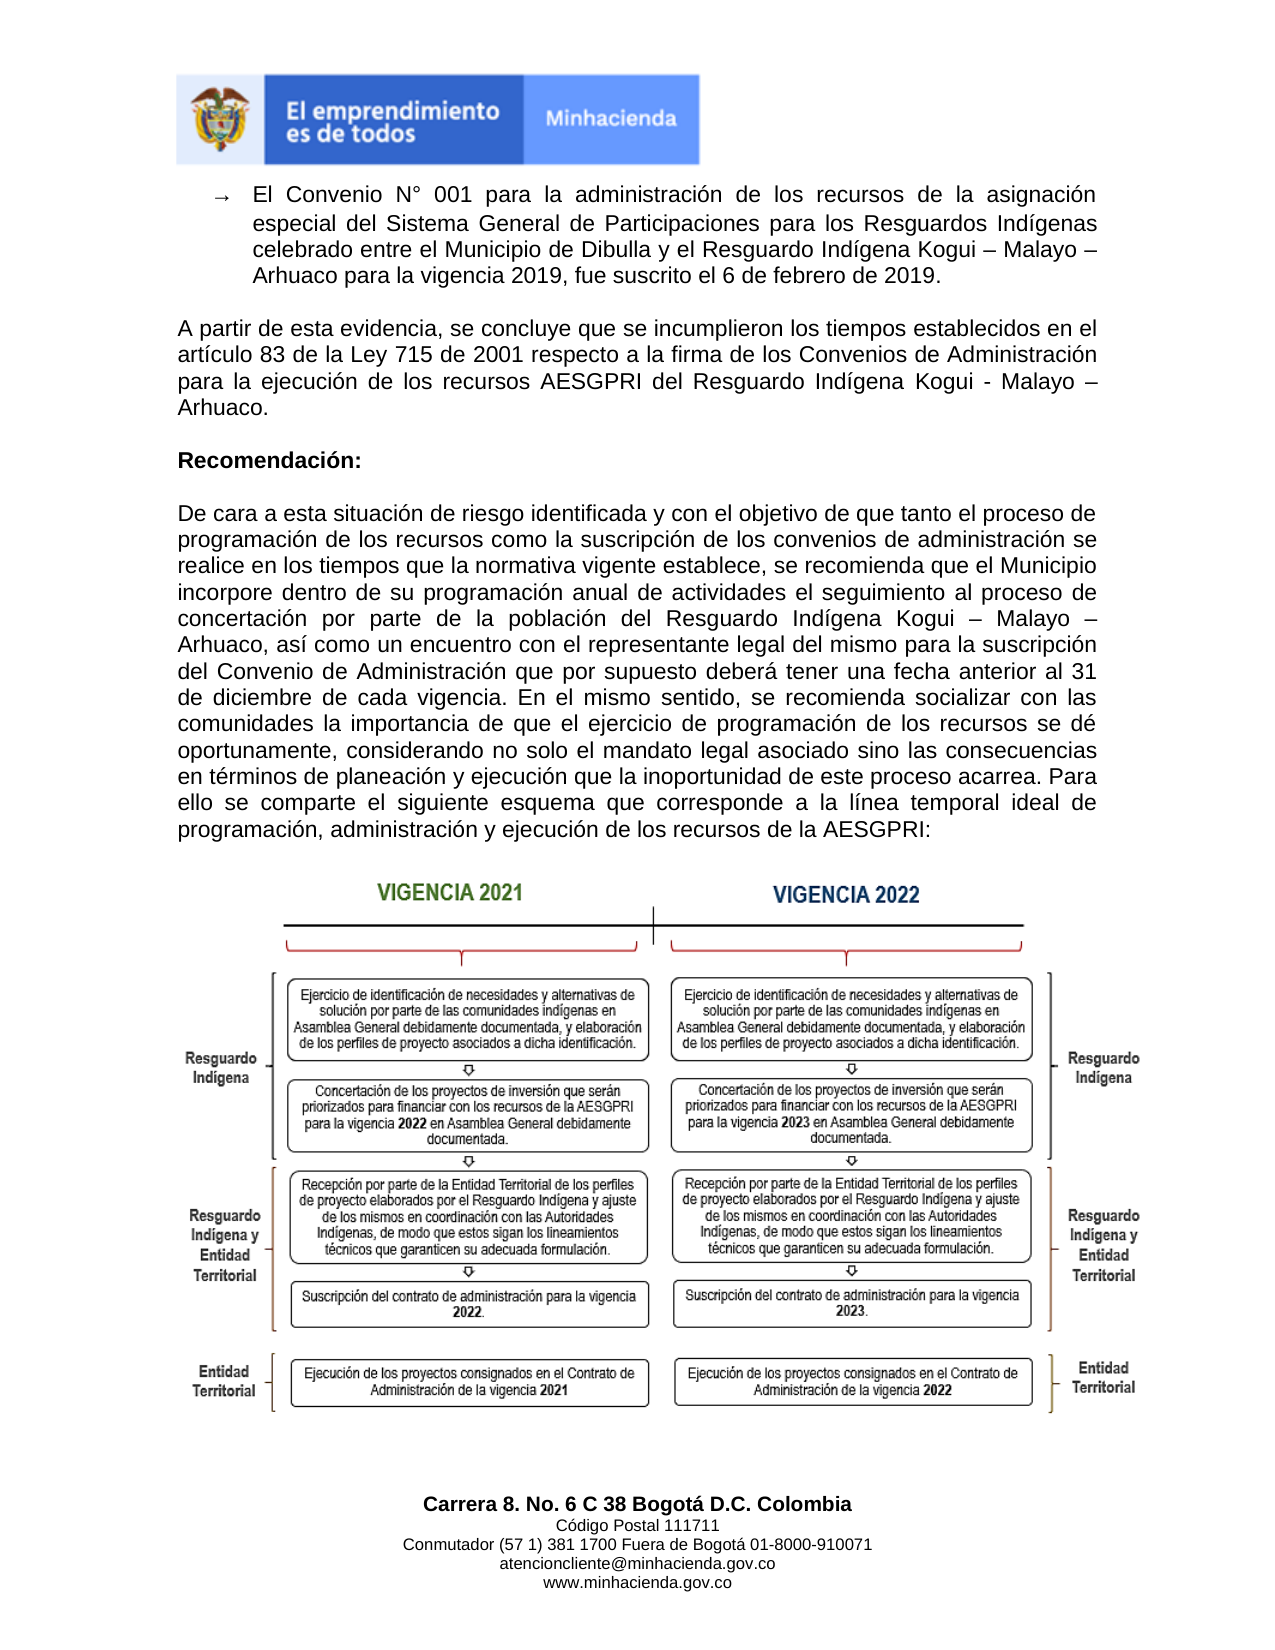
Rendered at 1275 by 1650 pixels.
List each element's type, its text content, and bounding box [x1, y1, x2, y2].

picture [177, 868, 1148, 1424]
text De cara a esta situación de riesgo identificada y con el objetivo de que tanto el proceso de programación de los recursos como la suscripción de los convenios de administración se realice en los tiempos que la normativa vigente establece, se recomienda que el Municipio incorpore dentro de su programación anual de actividades el seguimiento al proceso de concertación por parte de la población del Resguardo Indígena Kogui – Malayo – Arhuaco, así como un encuentro con el representante legal del mismo para la suscripción del Convenio de Administración que por supuesto deberá tener una fecha anterior al 31 de diciembre de cada vigencia. En el mismo sentido, se recomienda socializar con las comunidades la importancia de que el ejercicio de programación de los recursos se dé oportunamente, considerando no solo el mandato legal asociado sino las consecuencias en términos de planeación y ejecución que la inoportunidad de este proceso acarrea. Para ello se comparte el siguiente esquema que corresponde a la línea temporal ideal de programación, administración y ejecución de los recursos de la AESGPRI: [177, 499, 1098, 842]
picture [175, 71, 714, 182]
text A partir de esta evidencia, se concluye que se incumplieron los tiempos establecidos en el artículo 83 de la Ley 715 de 2001 respecto a la firma de los Convenios de Administración para la ejecución de los recursos AESGPRI del Resguardo Indígena Kogui - Malayo – Arhuaco. [177, 315, 1098, 420]
list El Convenio N° 001 para la administración de los recursos de la asignación especial del Sistema General de Participaciones para los Resguardos Indígenas celebrado entre el Municipio de Dibulla y el Resguardo Indígena Kogui – Malayo – Arhuaco para la vigencia 2019, fue suscrito el 6 de febrero de 2019. [215, 177, 1098, 289]
text Recomendación: [177, 447, 1098, 473]
